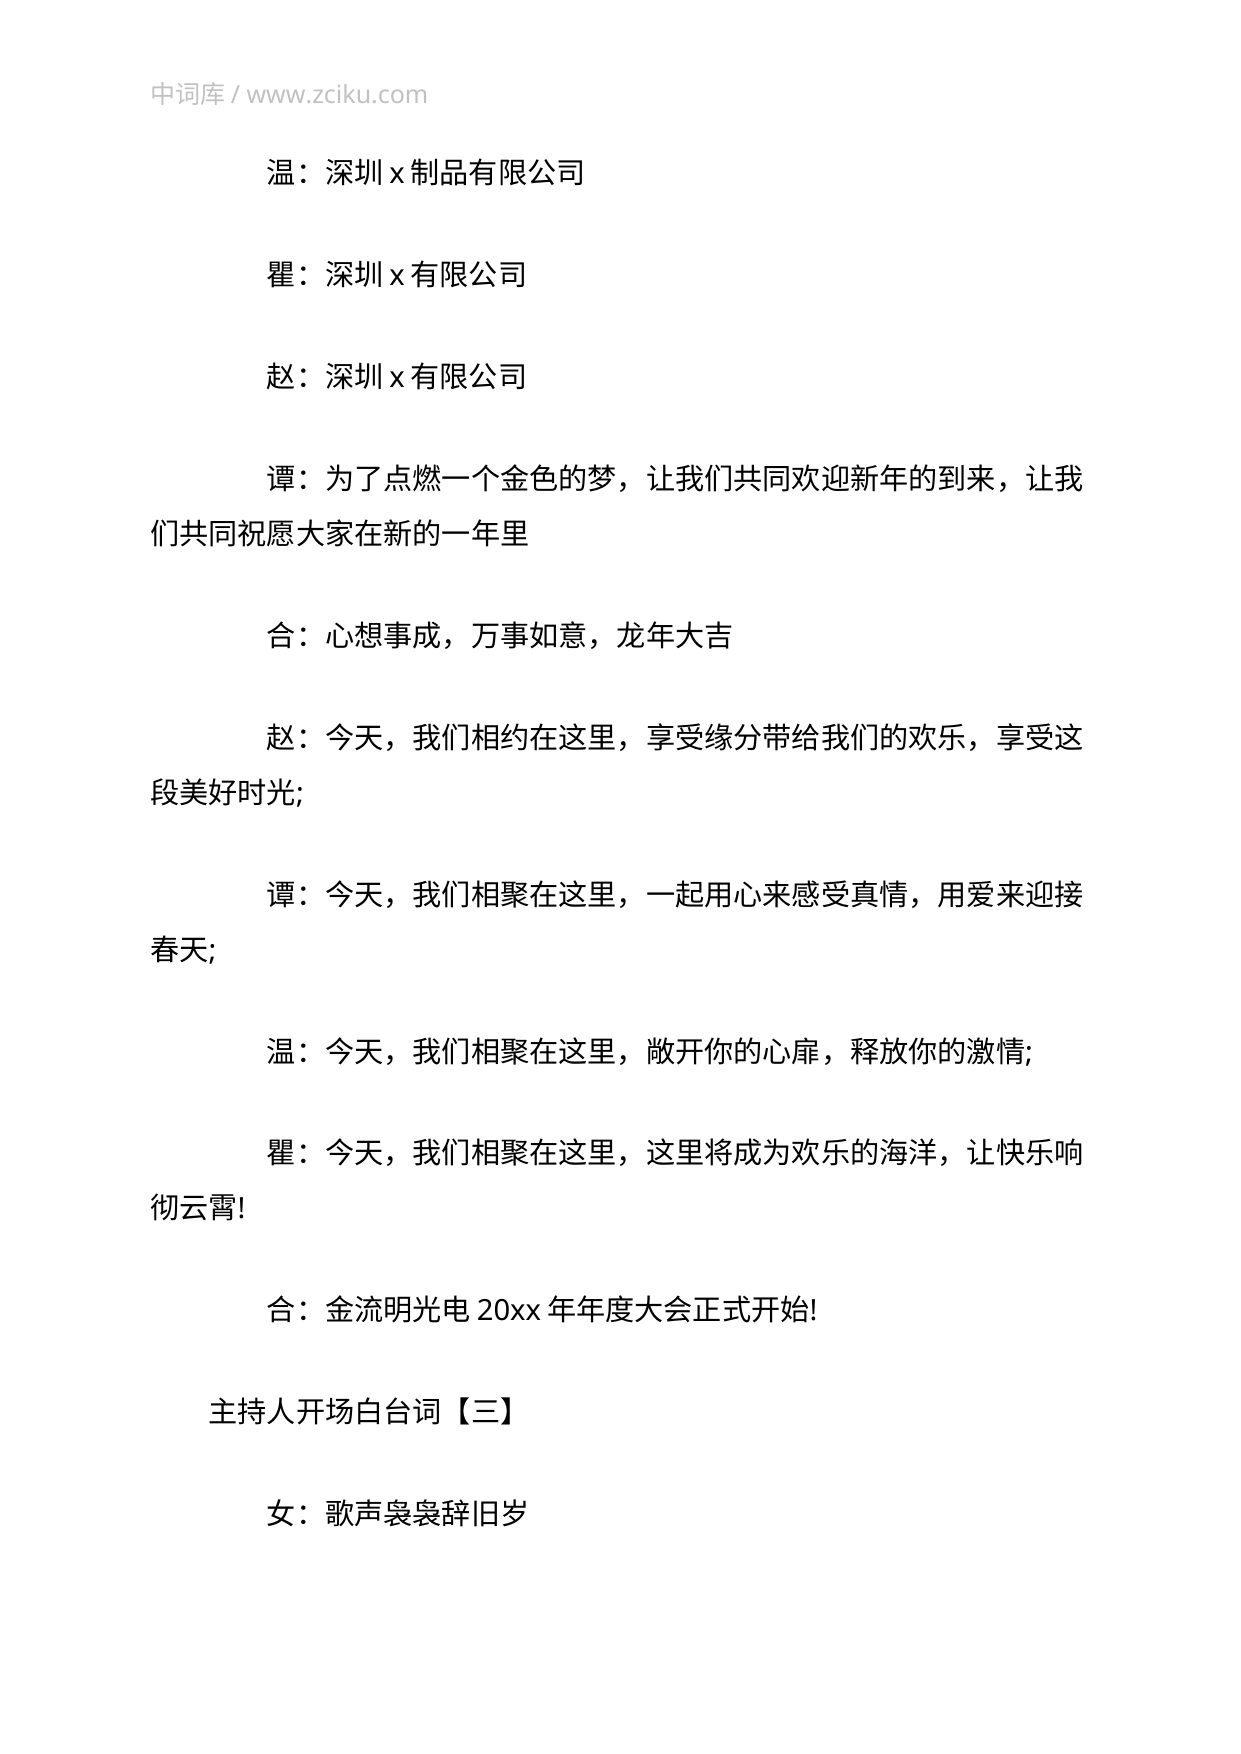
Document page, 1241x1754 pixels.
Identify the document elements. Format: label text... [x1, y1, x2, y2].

text 谭：今天，我们相聚在这里，一起用心来感受真情，用爱来迎接春天; [150, 871, 1090, 968]
text 谭：为了点燃一个金色的梦，让我们共同欢迎新年的到来，让我们共同祝愿大家在新的一年里 [150, 456, 1090, 553]
text 合：心想事成，万事如意，龙年大吉 [150, 613, 1090, 655]
text 温：深圳x制品有限公司 [150, 150, 1090, 192]
text 瞿：深圳x有限公司 [150, 252, 1090, 294]
text 合：金流明光电20xx年年度大会正式开始! [150, 1287, 1090, 1329]
text 温：今天，我们相聚在这里，敞开你的心扉，释放你的激情; [150, 1028, 1090, 1071]
text 赵：今天，我们相约在这里，享受缘分带给我们的欢乐，享受这段美好时光; [150, 714, 1090, 812]
text 瞿：今天，我们相聚在这里，这里将成为欢乐的海洋，让快乐响彻云霄! [150, 1130, 1090, 1227]
text 女：歌声袅袅辞旧岁 [150, 1491, 1090, 1533]
text 主持人开场白台词【三】 [150, 1389, 1090, 1431]
text 赵：深圳x有限公司 [150, 354, 1090, 396]
